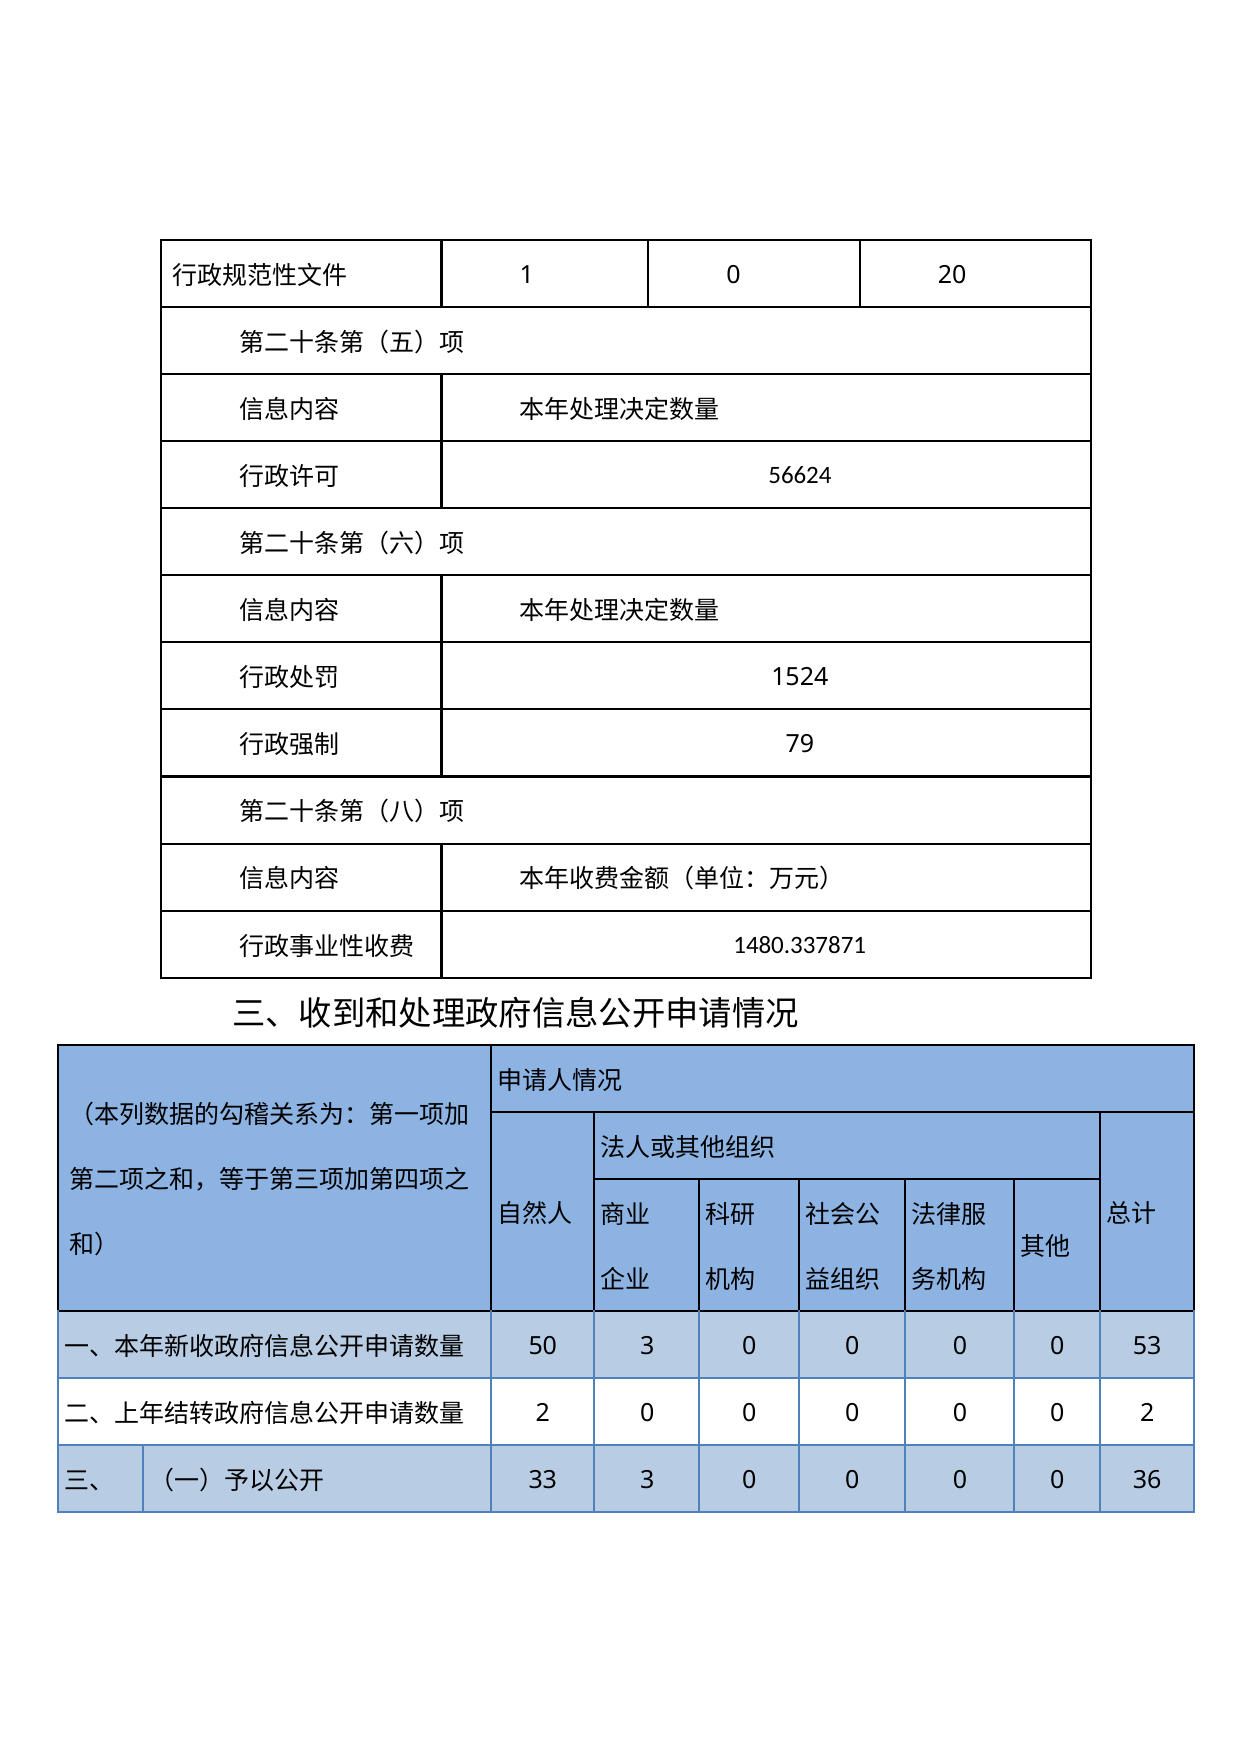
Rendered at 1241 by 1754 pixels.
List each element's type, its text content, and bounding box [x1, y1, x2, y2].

table_cell 二、上年结转政府信息公开申请数量 [59, 1379, 490, 1444]
table_cell 第二十条第（八）项 [162, 778, 1090, 842]
table_header （本列数据的勾稽关系为：第一项加第二项之和，等于第三项加第四项之和） [59, 1046, 490, 1310]
table_cell 第二十条第（五）项 [162, 308, 1090, 373]
table_cell 0 [700, 1446, 798, 1511]
table_cell 50 [492, 1312, 593, 1377]
table_header 申请人情况 [492, 1046, 1193, 1111]
table_cell 0 [800, 1446, 904, 1511]
table_cell 信息内容 [162, 375, 440, 440]
table_cell 本年收费金额（单位：万元） [443, 845, 1090, 909]
table_cell （一）予以公开 [144, 1446, 490, 1511]
table_cell 0 [906, 1379, 1013, 1444]
table_cell 社会公益组织 [800, 1180, 904, 1310]
table_cell 0 [700, 1379, 798, 1444]
table_cell 总计 [1101, 1113, 1193, 1310]
table_cell 0 [800, 1312, 904, 1377]
table_cell 0 [1015, 1312, 1099, 1377]
table_cell 第二十条第（六）项 [162, 509, 1090, 574]
table_cell 56624 [443, 442, 1090, 507]
table_cell 1 [443, 241, 647, 306]
table_cell 3 [595, 1446, 698, 1511]
table_cell 53 [1101, 1312, 1193, 1377]
table_cell 0 [906, 1312, 1013, 1377]
table_cell 0 [800, 1379, 904, 1444]
table_cell 行政事业性收费 [162, 912, 440, 977]
table_cell 0 [906, 1446, 1013, 1511]
table_cell 行政处罚 [162, 643, 440, 708]
table_cell 一、本年新收政府信息公开申请数量 [59, 1312, 490, 1377]
text 三、收到和处理政府信息公开申请情况 [165, 979, 1087, 1044]
table_cell 2 [492, 1379, 593, 1444]
table_cell 0 [649, 241, 859, 306]
table_cell 信息内容 [162, 576, 440, 641]
table_cell 自然人 [492, 1113, 593, 1310]
table_cell 本年处理决定数量 [443, 576, 1090, 641]
table_cell 法人或其他组织 [595, 1113, 1099, 1178]
table_cell 36 [1101, 1446, 1193, 1511]
table_cell 三、本年度办理结果 [59, 1446, 142, 1511]
table_cell 1480.337871 [443, 912, 1090, 977]
table_cell 2 [1101, 1379, 1193, 1444]
table_cell 0 [595, 1379, 698, 1444]
table_cell 33 [492, 1446, 593, 1511]
table_cell 其他 [1015, 1180, 1099, 1310]
table_cell 本年处理决定数量 [443, 375, 1090, 440]
table_cell 科研 机构 [700, 1180, 798, 1310]
table_cell 商业 企业 [595, 1180, 698, 1310]
table_cell 79 [443, 710, 1090, 775]
table_cell 3 [595, 1312, 698, 1377]
table_cell 行政规范性文件 [162, 241, 440, 306]
table_cell 1524 [443, 643, 1090, 708]
table_cell 0 [1015, 1379, 1099, 1444]
table_cell 行政强制 [162, 710, 440, 775]
table_cell 行政许可 [162, 442, 440, 507]
table_cell 信息内容 [162, 845, 440, 909]
table_cell 20 [861, 241, 1090, 306]
table_cell 0 [700, 1312, 798, 1377]
table_cell 0 [1015, 1446, 1099, 1511]
table_cell 法律服务机构 [906, 1180, 1013, 1310]
